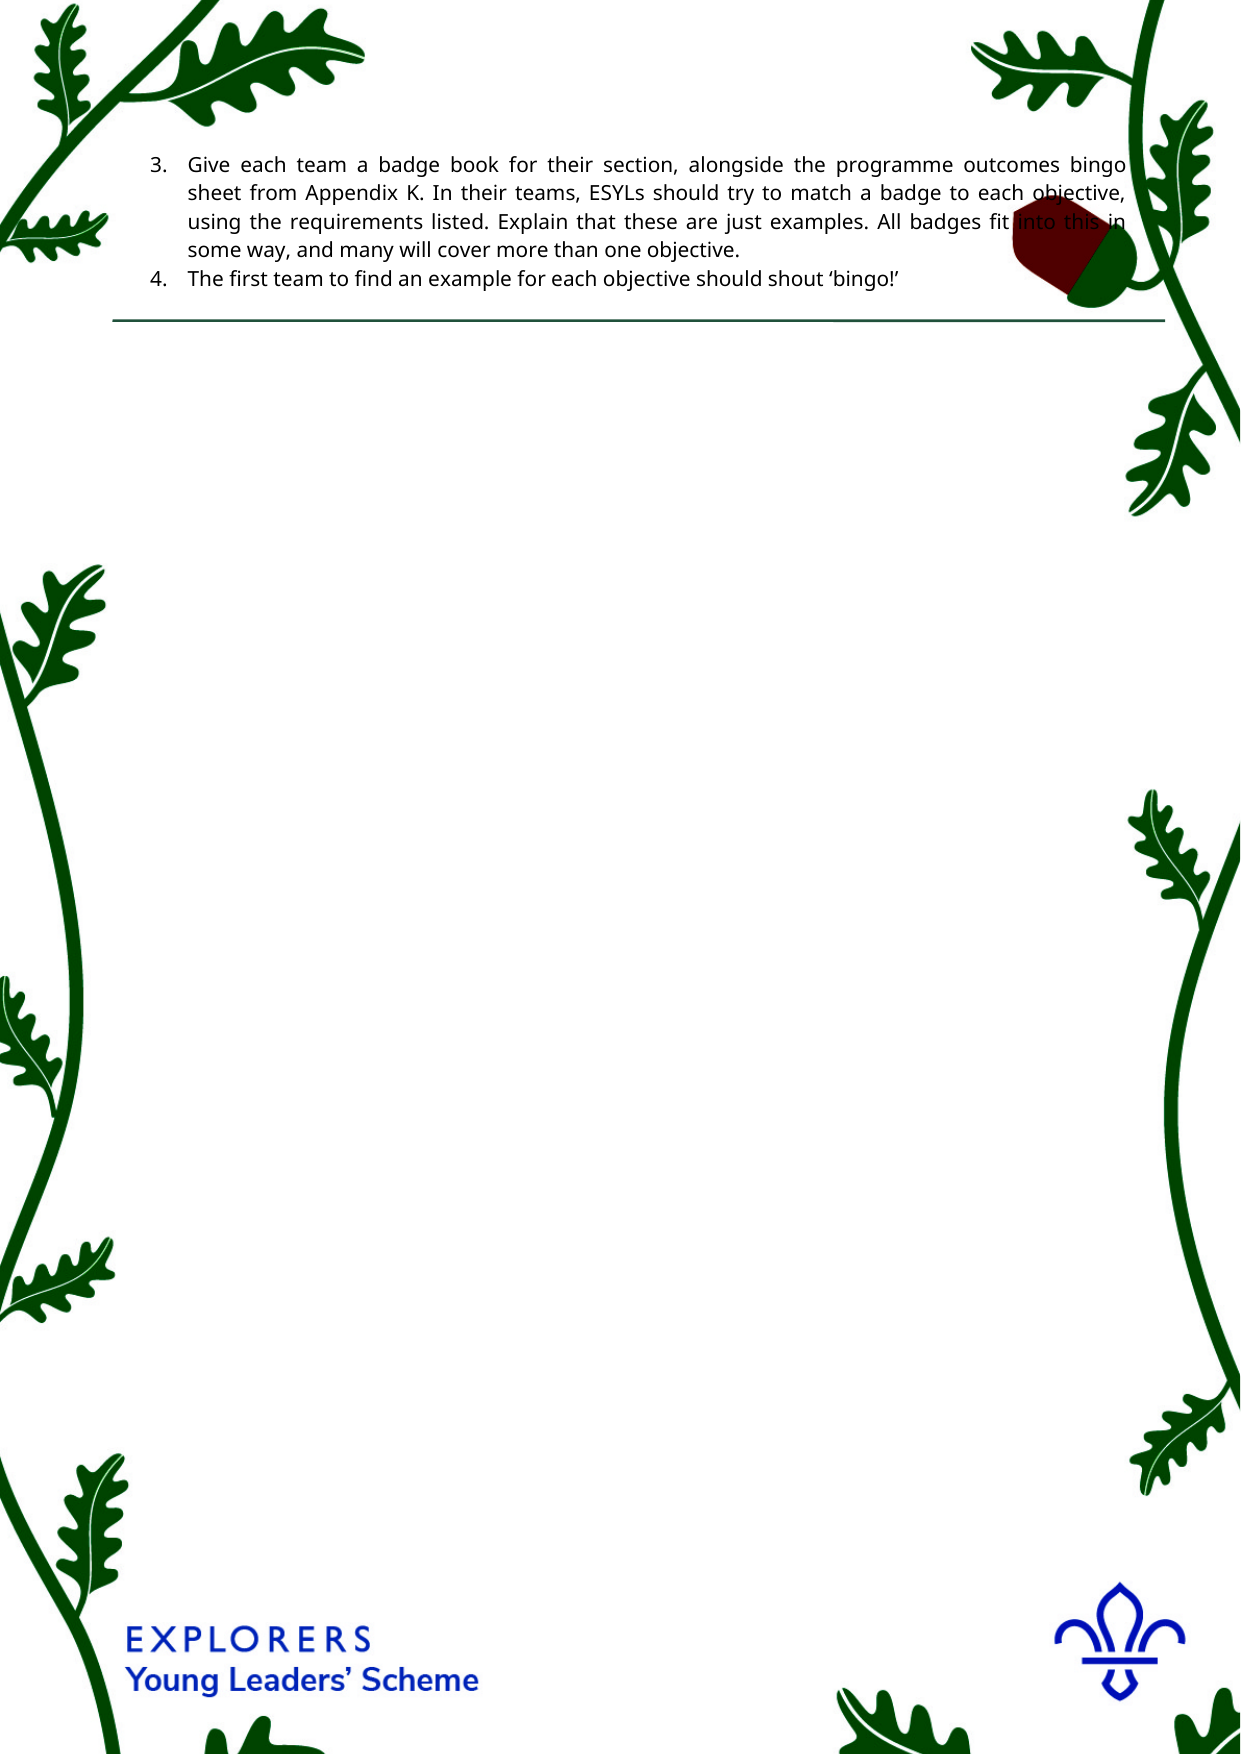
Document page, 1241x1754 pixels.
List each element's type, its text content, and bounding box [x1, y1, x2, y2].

picture [0, 0, 1241, 1754]
list Give each team a badge book for their section, alongside the programme outcomes bingo sheet from Appendix K. In their teams, ESYLs should try to match a badge to each objective, using the requirements listed. Explain that these are just examples. All badges fit into this in some way, and many will cover more than one objective. [150, 150, 1128, 264]
list The first team to find an example for each objective should shout ‘bingo!’ [150, 264, 1128, 292]
